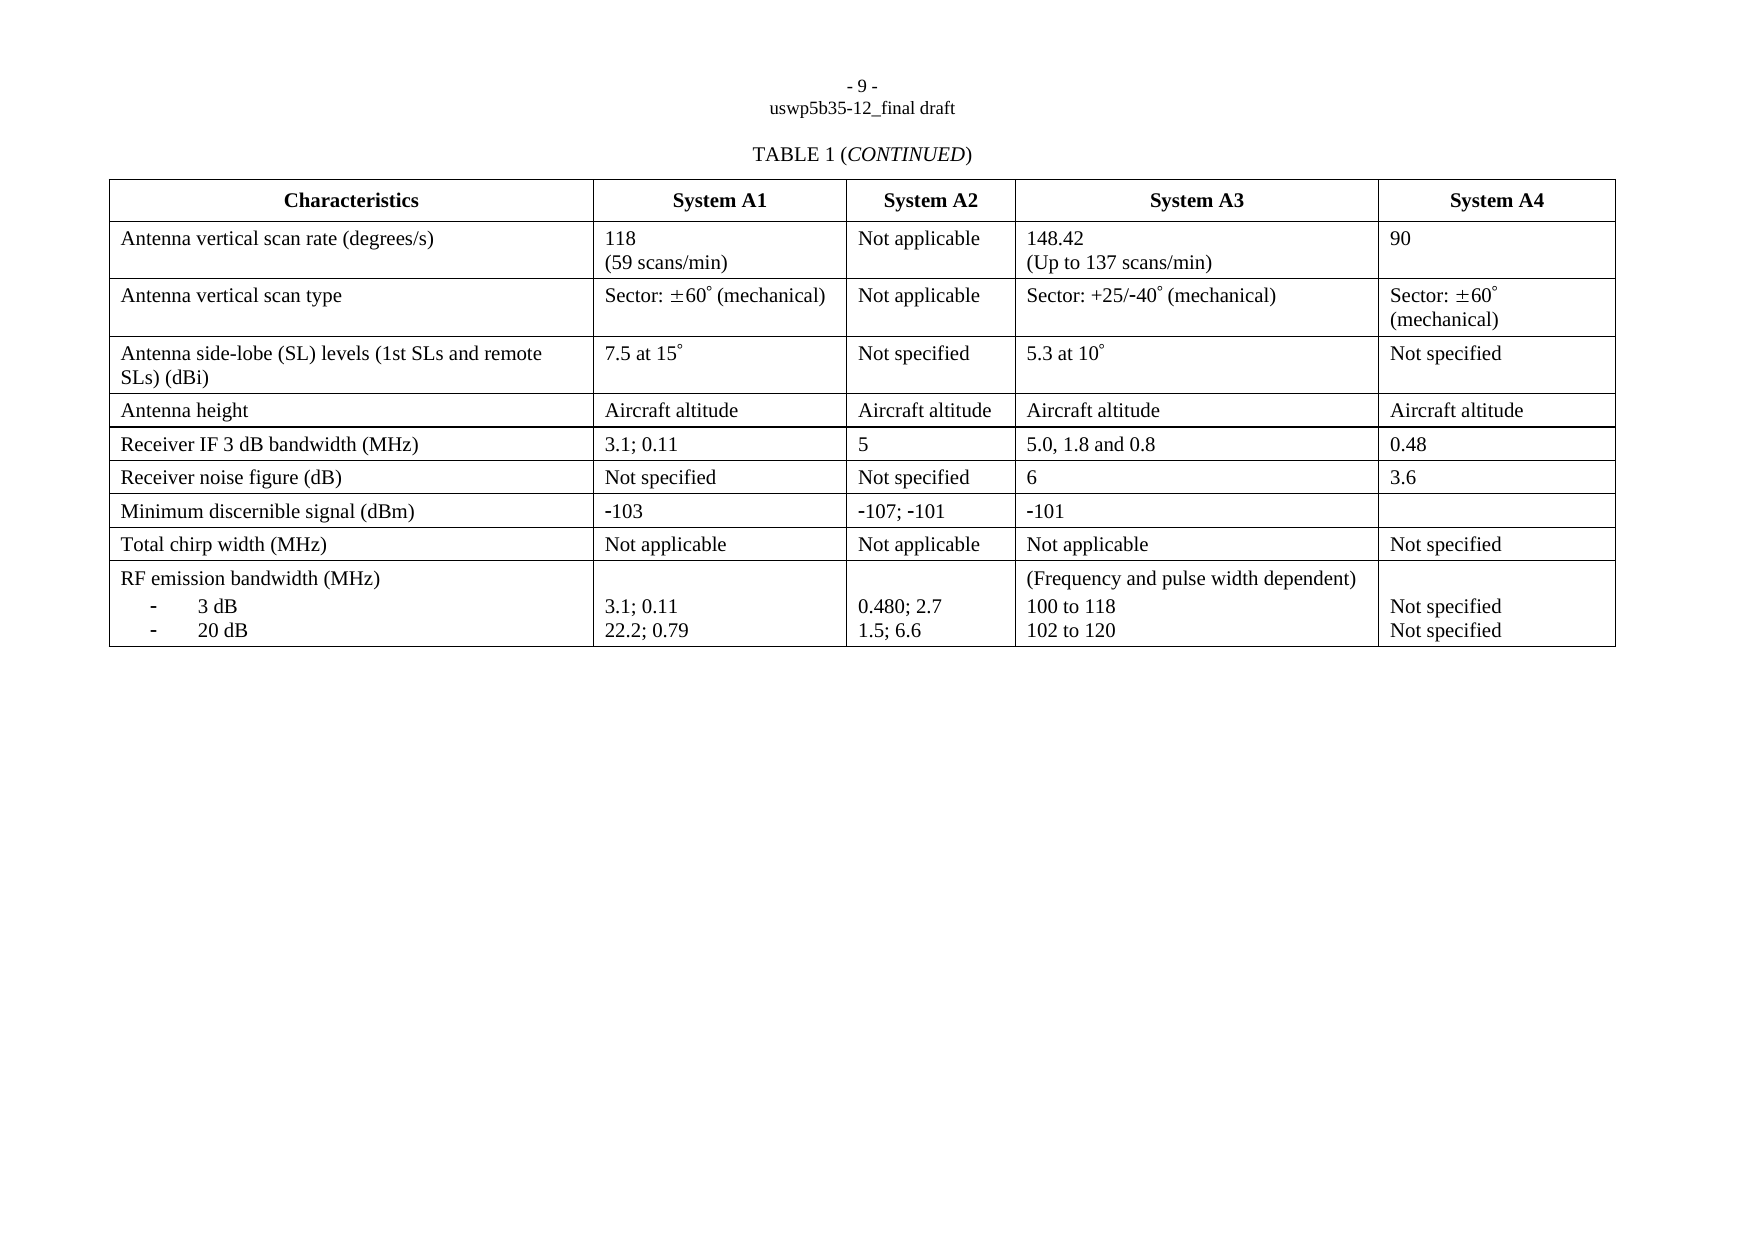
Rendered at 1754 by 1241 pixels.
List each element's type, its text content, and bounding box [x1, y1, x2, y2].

table_cell Aircraft altitude [847, 394, 1015, 426]
table_cell Aircraft altitude [1379, 394, 1615, 426]
table_cell 101 [1016, 494, 1378, 527]
table_cell Not specified [1379, 528, 1615, 560]
table_cell 7.5 at 15 [594, 337, 846, 393]
table_cell Not specified [1379, 337, 1615, 393]
table_cell Sector: 60 (mechanical) [1379, 279, 1615, 336]
table_cell Not applicable [847, 222, 1015, 278]
table_cell 107; 101 [847, 494, 1015, 527]
table_cell Sector: +25/40 (mechanical) [1016, 279, 1378, 336]
table_cell 0.48 [1379, 428, 1615, 460]
table_cell 148.42 (Up to 137 scans/min) [1016, 222, 1378, 278]
table_cell Antenna side-lobe (SL) levels (1st SLs and remote SLs) (dBi) [110, 337, 593, 393]
table_cell Antenna vertical scan type [110, 279, 593, 336]
table_header System A1 [594, 180, 846, 221]
table_cell 6 [1016, 461, 1378, 493]
table_cell 3.1; 0.11 22.2; 0.79 [594, 561, 846, 646]
table_header Characteristics [110, 180, 593, 221]
table_cell Aircraft altitude [594, 394, 846, 426]
table_cell Total chirp width (MHz) [110, 528, 593, 560]
table_cell 5.3 at 10 [1016, 337, 1378, 393]
table_cell Not applicable [1016, 528, 1378, 560]
table_cell (Frequency and pulse width dependent) 100 to 118 102 to 120 [1016, 561, 1378, 646]
table_cell [1379, 494, 1615, 527]
table_cell 90 [1379, 222, 1615, 278]
table_cell Not applicable [847, 528, 1015, 560]
table_cell 3.1; 0.11 [594, 428, 846, 460]
table_cell Sector: 60 (mechanical) [594, 279, 846, 336]
table_cell 3.6 [1379, 461, 1615, 493]
table_cell 118 (59 scans/min) [594, 222, 846, 278]
table_cell Antenna height [110, 394, 593, 426]
table_cell Not specified [847, 337, 1015, 393]
table_cell Not applicable [847, 279, 1015, 336]
table_cell Not applicable [594, 528, 846, 560]
table_cell 0.480; 2.7 1.5; 6.6 [847, 561, 1015, 646]
table_header System A3 [1016, 180, 1378, 221]
table_cell Antenna vertical scan rate (degrees/s) [110, 222, 593, 278]
text TABLE 1 (continued) [118, 118, 1606, 166]
table_cell 5 [847, 428, 1015, 460]
table_cell Minimum discernible signal (dBm) [110, 494, 593, 527]
table_header System A4 [1379, 180, 1615, 221]
table_cell Aircraft altitude [1016, 394, 1378, 426]
table_cell Not specified [594, 461, 846, 493]
table_cell 5.0, 1.8 and 0.8 [1016, 428, 1378, 460]
table_cell RF emission bandwidth (MHz) 3 dB 20 dB [110, 561, 593, 646]
table_cell 103 [594, 494, 846, 527]
table_cell Receiver noise figure (dB) [110, 461, 593, 493]
table_cell Receiver IF 3 dB bandwidth (MHz) [110, 428, 593, 460]
table_cell Not specified Not specified [1379, 561, 1615, 646]
table_header System A2 [847, 180, 1015, 221]
table_cell Not specified [847, 461, 1015, 493]
